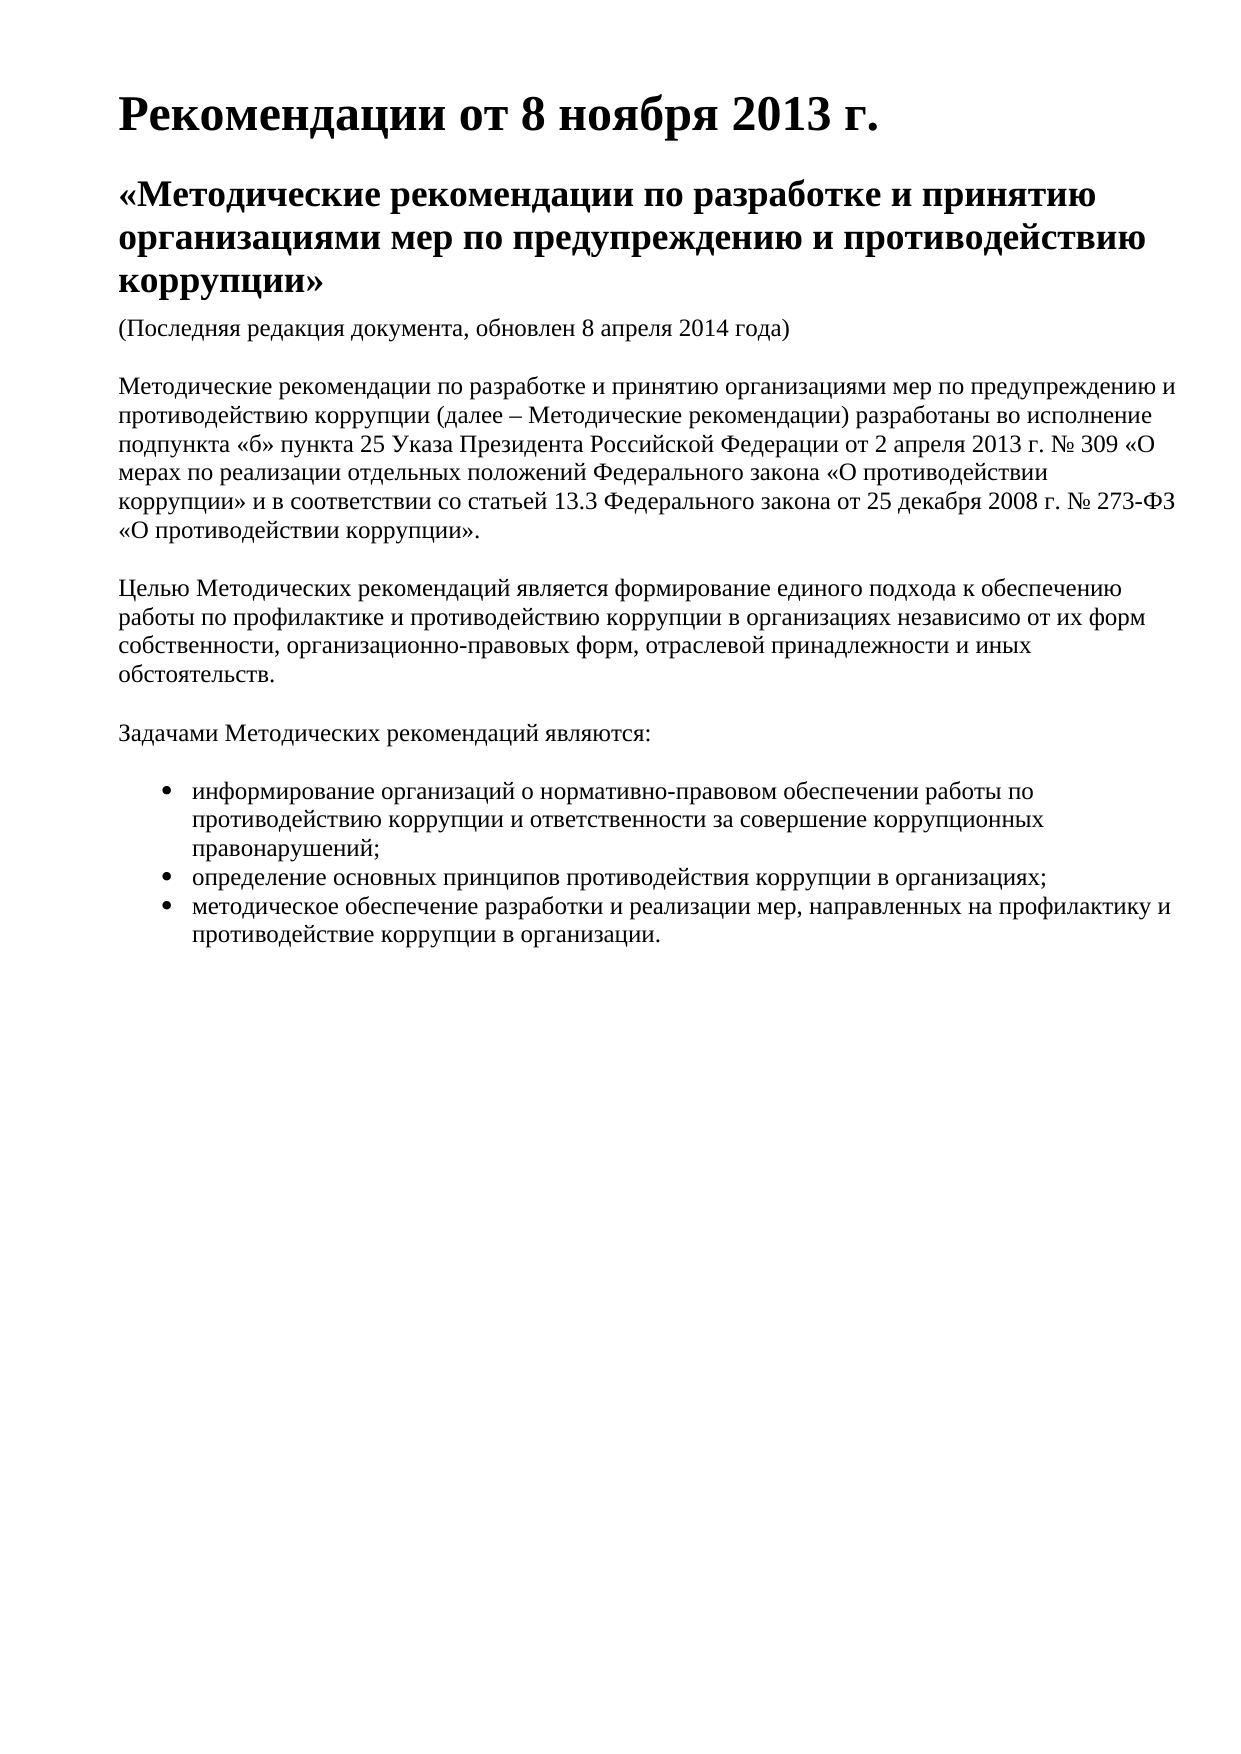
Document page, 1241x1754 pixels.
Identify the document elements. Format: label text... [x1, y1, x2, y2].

subtitle Рекомендации от 8 ноября 2013 г. [118, 84, 1181, 142]
subtitle «Методические рекомендации по разработке и принятию организациями мер по предупреждению и противодействию коррупции» [118, 171, 1181, 300]
list определение основных принципов противодействия коррупции в организациях; [162, 862, 1181, 891]
list информирование организаций о нормативно-правовом обеспечении работы по противодействию коррупции и ответственности за совершение коррупционных правонарушений; [162, 776, 1181, 862]
text Методические рекомендации по разработке и принятию организациями мер по предупреждению и противодействию коррупции (далее – Методические рекомендации) разработаны во исполнение подпункта «б» пункта 25 Указа Президента Российской Федерации от 2 апреля 2013 г. № 309 «О мерах по реализации отдельных положений Федерального закона «О противодействии коррупции» и в соответствии со статьей 13.3 Федерального закона от 25 декабря 2008 г. № 273-ФЗ «О противодействии коррупции». [118, 371, 1181, 544]
list методическое обеспечение разработки и реализации мер, направленных на профилактику и противодействие коррупции в организации. [162, 891, 1181, 948]
text Задачами Методических рекомендаций являются: [118, 718, 1181, 746]
text Целью Методических рекомендаций является формирование единого подхода к обеспечению работы по профилактике и противодействию коррупции в организациях независимо от их форм собственности, организационно-правовых форм, отраслевой принадлежности и иных обстоятельств. [118, 573, 1181, 688]
text (Последняя редакция документа, обновлен 8 апреля 2014 года) [118, 313, 1181, 342]
